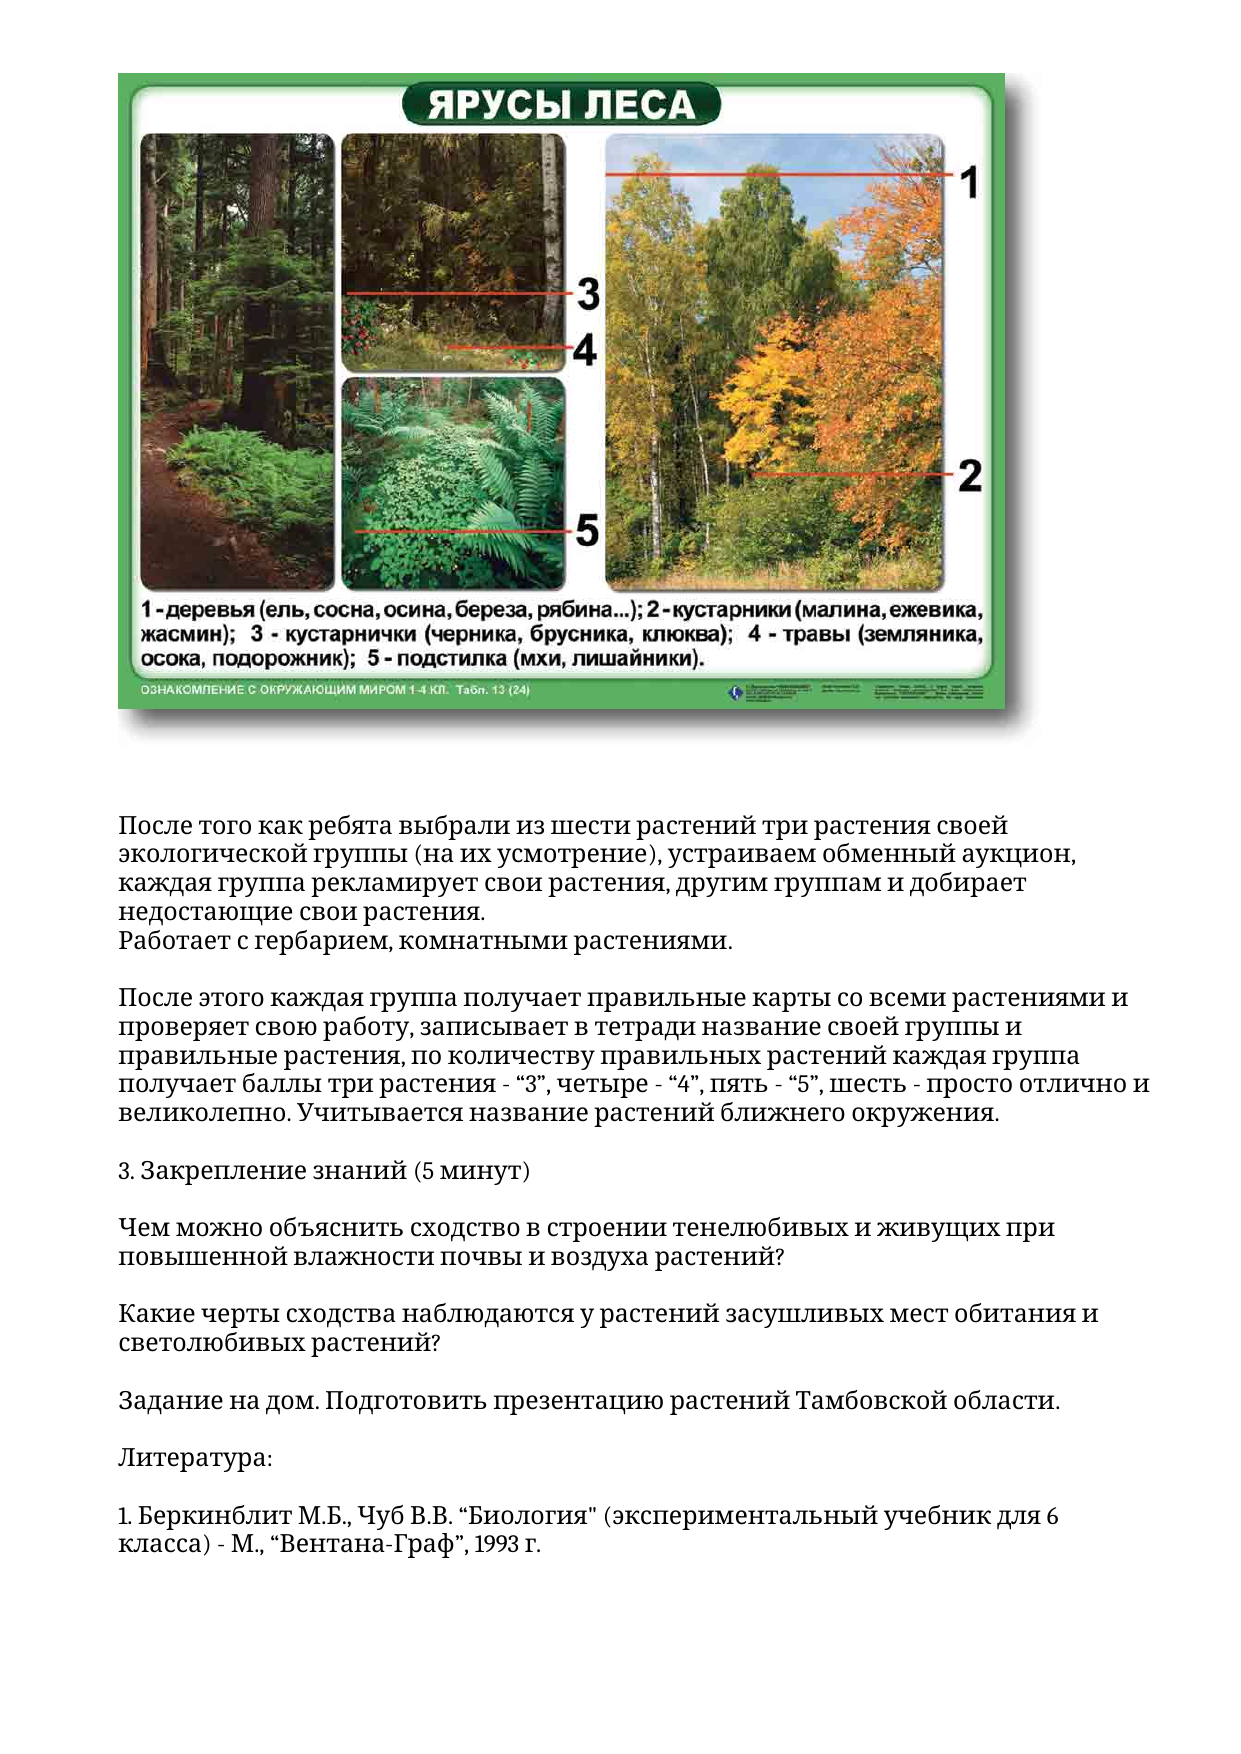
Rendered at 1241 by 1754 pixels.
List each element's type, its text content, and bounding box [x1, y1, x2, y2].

text Задание на дом. Подготовить презентацию растений Тамбовской области. [118, 1387, 1152, 1415]
text После этого каждая группа получает правильные карты со всеми растениями и проверяет свою работу, записывает в тетради название своей группы и правильные растения, по количеству правильных растений каждая группа получает баллы три растения - “3”, четыре - “4”, пять - “5”, шесть - просто отлично и великолепно. Учитывается название растений ближнего окружения. [118, 984, 1152, 1128]
text Какие черты сходства наблюдаются у растений засушливых мест обитания и светолюбивых растений? [118, 1300, 1152, 1358]
text После того как ребята выбрали из шести растений три растения своей экологической группы (на их усмотрение), устраиваем обменный аукцион, каждая группа рекламирует свои растения, другим группам и добирает недостающие свои растения. [118, 812, 1152, 927]
text Работает с гербарием, комнатными растениями. [118, 927, 1152, 955]
text 1. Беркинблит М.Б., Чуб В.В. “Биология" (экспериментальный учебник для 6 класса) - М., “Вентана-Граф”, 1993 г. [118, 1502, 1152, 1559]
text 3. Закрепление знаний (5 минут) [118, 1157, 1152, 1185]
text Чем можно объяснить сходство в строении тенелюбивых и живущих при повышенной влажности почвы и воздуха растений? [118, 1214, 1152, 1272]
picture [118, 73, 1152, 812]
text Литература: [118, 1444, 1152, 1473]
